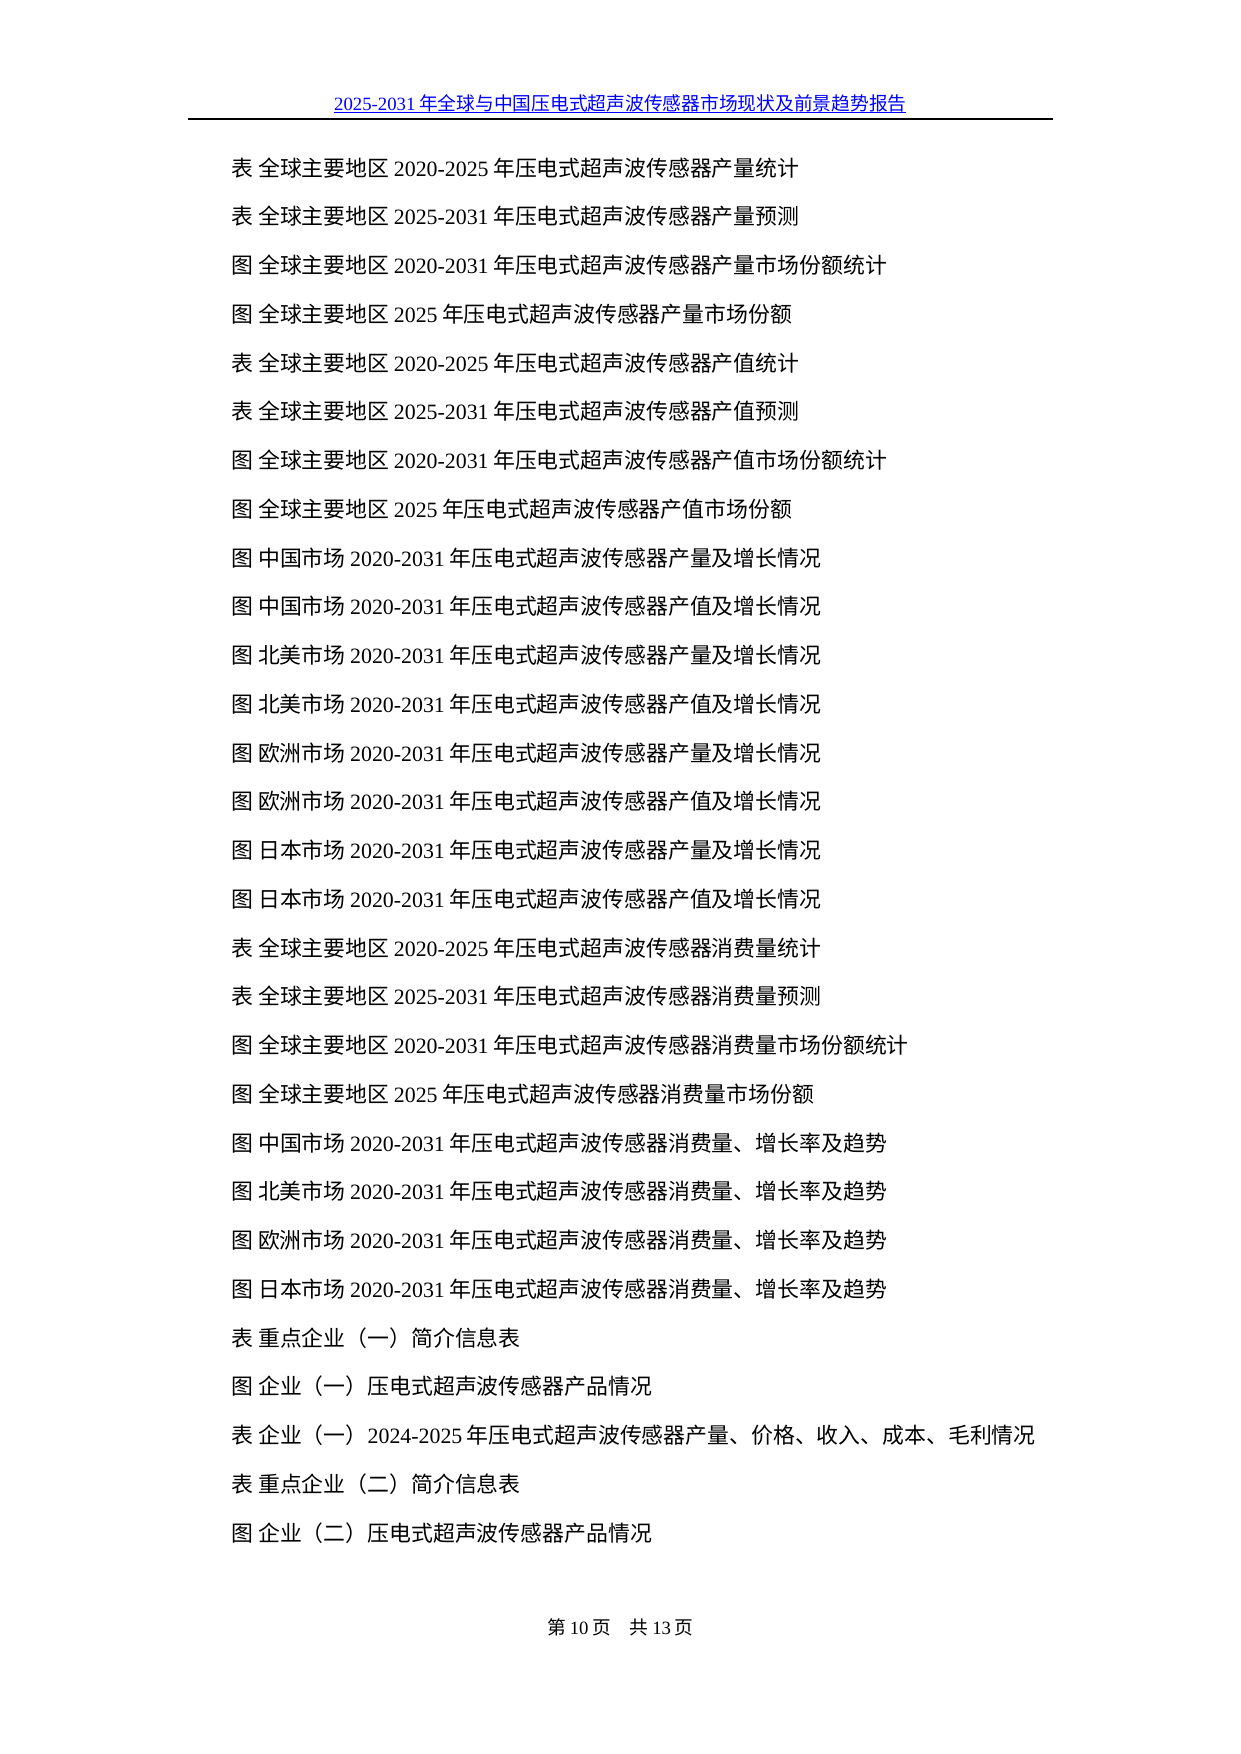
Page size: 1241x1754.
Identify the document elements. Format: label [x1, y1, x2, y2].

text [187, 150, 1053, 1548]
